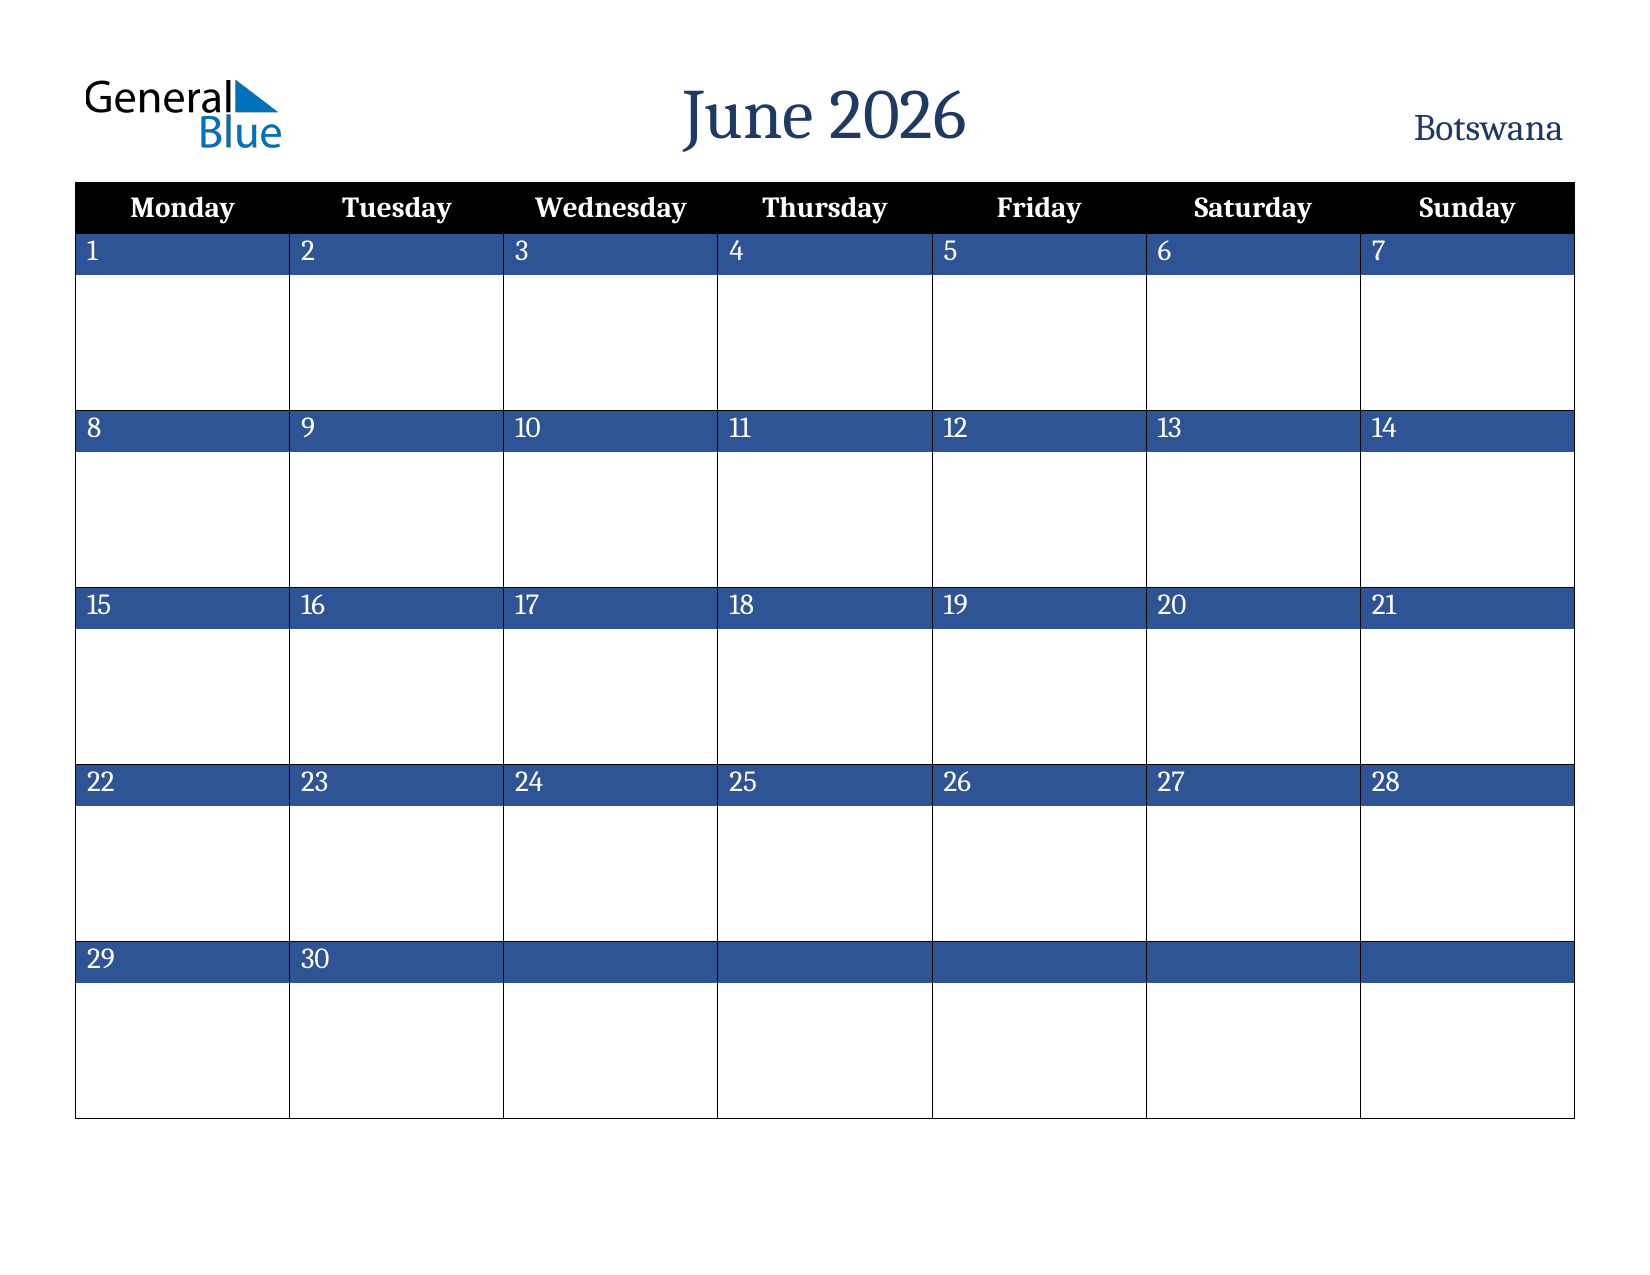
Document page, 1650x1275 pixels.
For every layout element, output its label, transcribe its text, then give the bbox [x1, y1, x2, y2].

table_cell [1147, 983, 1360, 1118]
table_cell Wednesday [504, 183, 717, 233]
table_cell 26 [933, 765, 1146, 806]
table_cell [718, 275, 932, 410]
table_cell [718, 806, 932, 941]
table_cell 11 [718, 411, 932, 452]
table_cell [933, 629, 1146, 764]
table_cell 1 [76, 234, 289, 275]
table_cell 18 [718, 588, 932, 629]
table_cell 8 [76, 411, 289, 452]
table_cell 27 [1147, 765, 1360, 806]
table_cell 10 [504, 411, 717, 452]
table_cell 21 [1361, 588, 1574, 629]
table_cell [1147, 275, 1360, 410]
table_cell [1147, 942, 1360, 983]
table_cell 9 [290, 411, 503, 452]
table_cell 23 [290, 765, 503, 806]
table_cell 29 [76, 942, 289, 983]
table_cell [1361, 806, 1574, 941]
table_cell [1361, 942, 1574, 983]
table_cell 20 [1147, 588, 1360, 629]
table_cell 3 [504, 234, 717, 275]
table_cell 17 [504, 588, 717, 629]
picture [86, 80, 281, 148]
table_cell [1147, 452, 1360, 587]
table_cell [504, 275, 717, 410]
table_cell [1361, 629, 1574, 764]
table_header Botswana [1146, 75, 1574, 182]
table_cell [290, 275, 503, 410]
table_cell [718, 983, 932, 1118]
table_cell 30 [290, 942, 503, 983]
table_cell [1361, 452, 1574, 587]
table_cell 4 [718, 234, 932, 275]
table_cell [1147, 629, 1360, 764]
table_cell 15 [76, 588, 289, 629]
table_cell [76, 806, 289, 941]
table_cell 5 [933, 234, 1146, 275]
table_cell [290, 983, 503, 1118]
table_cell 19 [933, 588, 1146, 629]
table_header [76, 75, 503, 182]
table_cell 16 [290, 588, 503, 629]
table_cell 7 [1361, 234, 1574, 275]
table_cell 12 [933, 411, 1146, 452]
table_cell 24 [504, 765, 717, 806]
table_cell [718, 452, 932, 587]
table_cell [504, 629, 717, 764]
table_cell [1361, 275, 1574, 410]
table_cell [504, 452, 717, 587]
table_cell [504, 983, 717, 1118]
table_cell Monday [76, 183, 289, 233]
table_cell [933, 942, 1146, 983]
table_cell [504, 942, 717, 983]
table_cell [933, 983, 1146, 1118]
table_cell [76, 983, 289, 1118]
table_cell [76, 275, 289, 410]
table_cell [933, 275, 1146, 410]
table_cell [1361, 983, 1574, 1118]
table_cell [718, 629, 932, 764]
table_cell [504, 806, 717, 941]
table_cell 2 [290, 234, 503, 275]
table_cell 22 [76, 765, 289, 806]
table_cell 14 [1361, 411, 1574, 452]
table_cell [76, 629, 289, 764]
table_cell [290, 629, 503, 764]
table_cell Thursday [718, 183, 932, 233]
table_cell Tuesday [290, 183, 503, 233]
table_cell 28 [1361, 765, 1574, 806]
table_header June 2026 [504, 75, 1146, 182]
table_cell [933, 452, 1146, 587]
table_cell [1147, 806, 1360, 941]
table_cell [290, 452, 503, 587]
table_cell 6 [1147, 234, 1360, 275]
table_cell 13 [1147, 411, 1360, 452]
table_cell Friday [933, 183, 1146, 233]
table_cell [718, 942, 932, 983]
table_cell [290, 806, 503, 941]
table_cell [76, 452, 289, 587]
table_cell Sunday [1361, 183, 1574, 233]
table_cell Saturday [1147, 183, 1360, 233]
table_cell 25 [718, 765, 932, 806]
table_cell [933, 806, 1146, 941]
